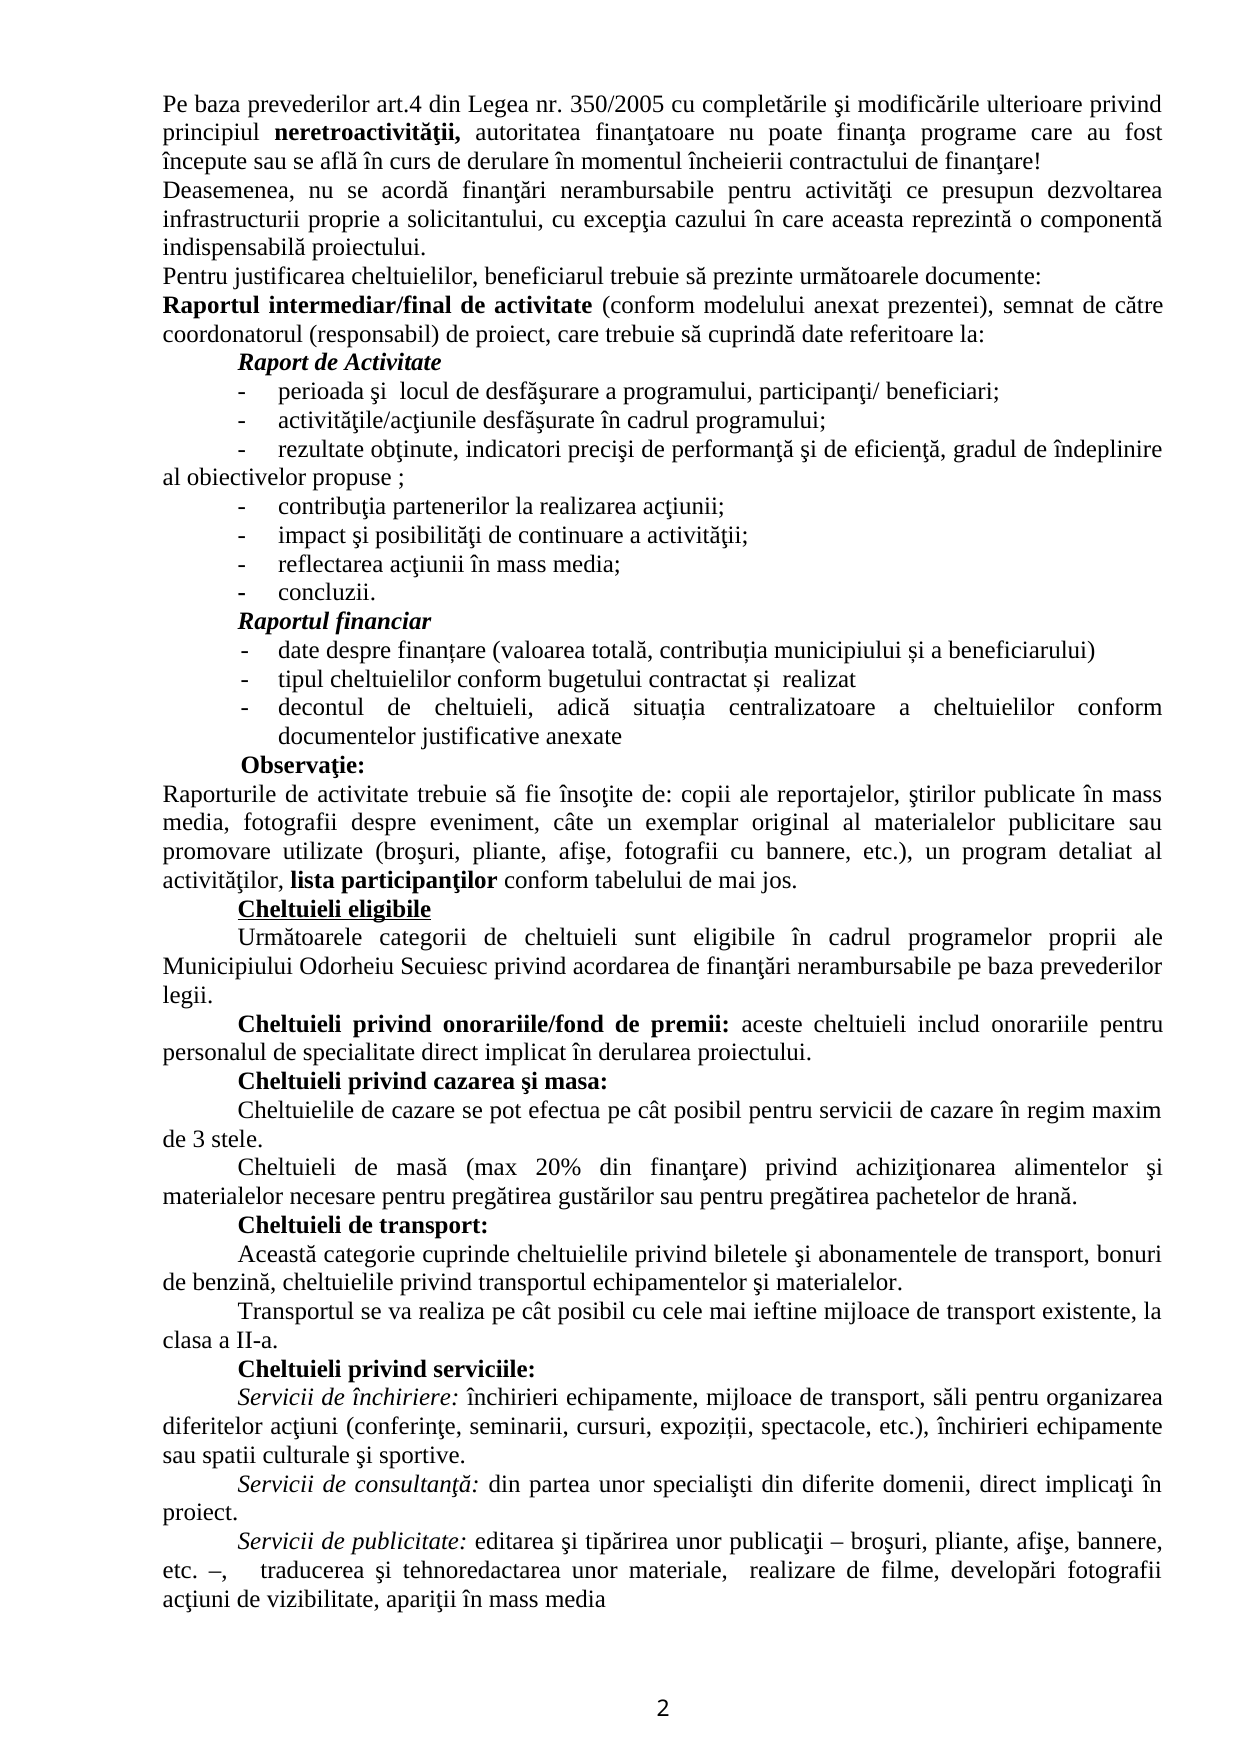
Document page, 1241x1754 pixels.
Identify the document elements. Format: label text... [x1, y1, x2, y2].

text Pe baza prevederilor art.4 din Legea nr. 350/2005 cu completările şi modificările ulterioare privind principiul neretroactivităţii, autoritatea finanţatoare nu poate finanţa programe care au fost începute sau se află în curs de derulare în momentul încheierii contractului de finanţare! [162, 89, 1163, 175]
list reflectarea acţiunii în mass media; [162, 549, 1163, 577]
text Cheltuieli privind cazarea şi masa: [162, 1066, 1163, 1095]
list rezultate obţinute, indicatori precişi de performanţă şi de eficienţă, gradul de îndeplinire al obiectivelor propuse ; [162, 434, 1163, 491]
list tipul cheltuielilor conform bugetului contractat și realizat [240, 664, 1163, 692]
text Observaţie: [240, 750, 1163, 779]
list perioada şi locul de desfăşurare a programului, participanţi/ beneficiari; [162, 376, 1163, 405]
list date despre finanțare (valoarea totală, contribuția municipiului și a beneficiarului) [240, 635, 1163, 664]
list concluzii. [162, 577, 1163, 606]
list decontul de cheltuieli, adică situația centralizatoare a cheltuielilor conform documentelor justificative anexate [240, 692, 1163, 750]
text Raporturile de activitate trebuie să fie însoţite de: copii ale reportajelor, ştirilor publicate în mass media, fotografii despre eveniment, câte un exemplar original al materialelor publicitare sau promovare utilizate (broşuri, pliante, afişe, fotografii cu bannere, etc.), un program detaliat al activităţilor, lista participanţilor conform tabelului de mai jos. [162, 779, 1163, 894]
text Următoarele categorii de cheltuieli sunt eligibile în cadrul programelor proprii ale Municipiului Odorheiu Secuiesc privind acordarea de finanţări nerambursabile pe baza prevederilor legii. [162, 922, 1163, 1009]
text Cheltuieli de masă (max 20% din finanţare) privind achiziţionarea alimentelor şi materialelor necesare pentru pregătirea gustărilor sau pentru pregătirea pachetelor de hrană. [162, 1152, 1163, 1210]
text Cheltuieli privind onorariile/fond de premii: aceste cheltuieli includ onorariile pentru personalul de specialitate direct implicat în derularea proiectului. [162, 1009, 1163, 1066]
text Raportul financiar [162, 606, 1163, 635]
text Servicii de consultanţă: din partea unor specialişti din diferite domenii, direct implicaţi în proiect. [162, 1469, 1163, 1526]
text Raport de Activitate [162, 347, 1163, 376]
text Transportul se va realiza pe cât posibil cu cele mai ieftine mijloace de transport existente, la clasa a II-a. [162, 1296, 1163, 1354]
list contribuţia partenerilor la realizarea acţiunii; [162, 491, 1163, 520]
text Cheltuieli privind serviciile: [162, 1354, 1163, 1382]
text Raportul intermediar/final de activitate (conform modelului anexat prezentei), semnat de către coordonatorul (responsabil) de proiect, care trebuie să cuprindă date referitoare la: [162, 290, 1163, 347]
list activităţile/acţiunile desfăşurate în cadrul programului; [162, 405, 1163, 434]
text Deasemenea, nu se acordă finanţări nerambursabile pentru activităţi ce presupun dezvoltarea infrastructurii proprie a solicitantului, cu excepţia cazului în care aceasta reprezintă o componentă indispensabilă proiectului. [162, 175, 1163, 261]
text Servicii de publicitate: editarea şi tipărirea unor publicaţii – broşuri, pliante, afişe, bannere, etc. –, traducerea şi tehnoredactarea unor materiale, realizare de filme, developări fotografii acţiuni de vizibilitate, apariţii în mass media [162, 1526, 1163, 1612]
text Această categorie cuprinde cheltuielile privind biletele şi abonamentele de transport, bonuri de benzină, cheltuielile privind transportul echipamentelor şi materialelor. [162, 1239, 1163, 1296]
text Cheltuieli de transport: [162, 1210, 1163, 1239]
text Pentru justificarea cheltuielilor, beneficiarul trebuie să prezinte următoarele documente: [162, 261, 1163, 290]
text Cheltuieli eligibile [162, 894, 1163, 922]
text Servicii de închiriere: închirieri echipamente, mijloace de transport, săli pentru organizarea diferitelor acţiuni (conferinţe, seminarii, cursuri, expoziții, spectacole, etc.), închirieri echipamente sau spatii culturale şi sportive. [162, 1382, 1163, 1469]
list impact şi posibilităţi de continuare a activităţii; [162, 520, 1163, 549]
text Cheltuielile de cazare se pot efectua pe cât posibil pentru servicii de cazare în regim maxim de 3 stele. [162, 1095, 1163, 1152]
